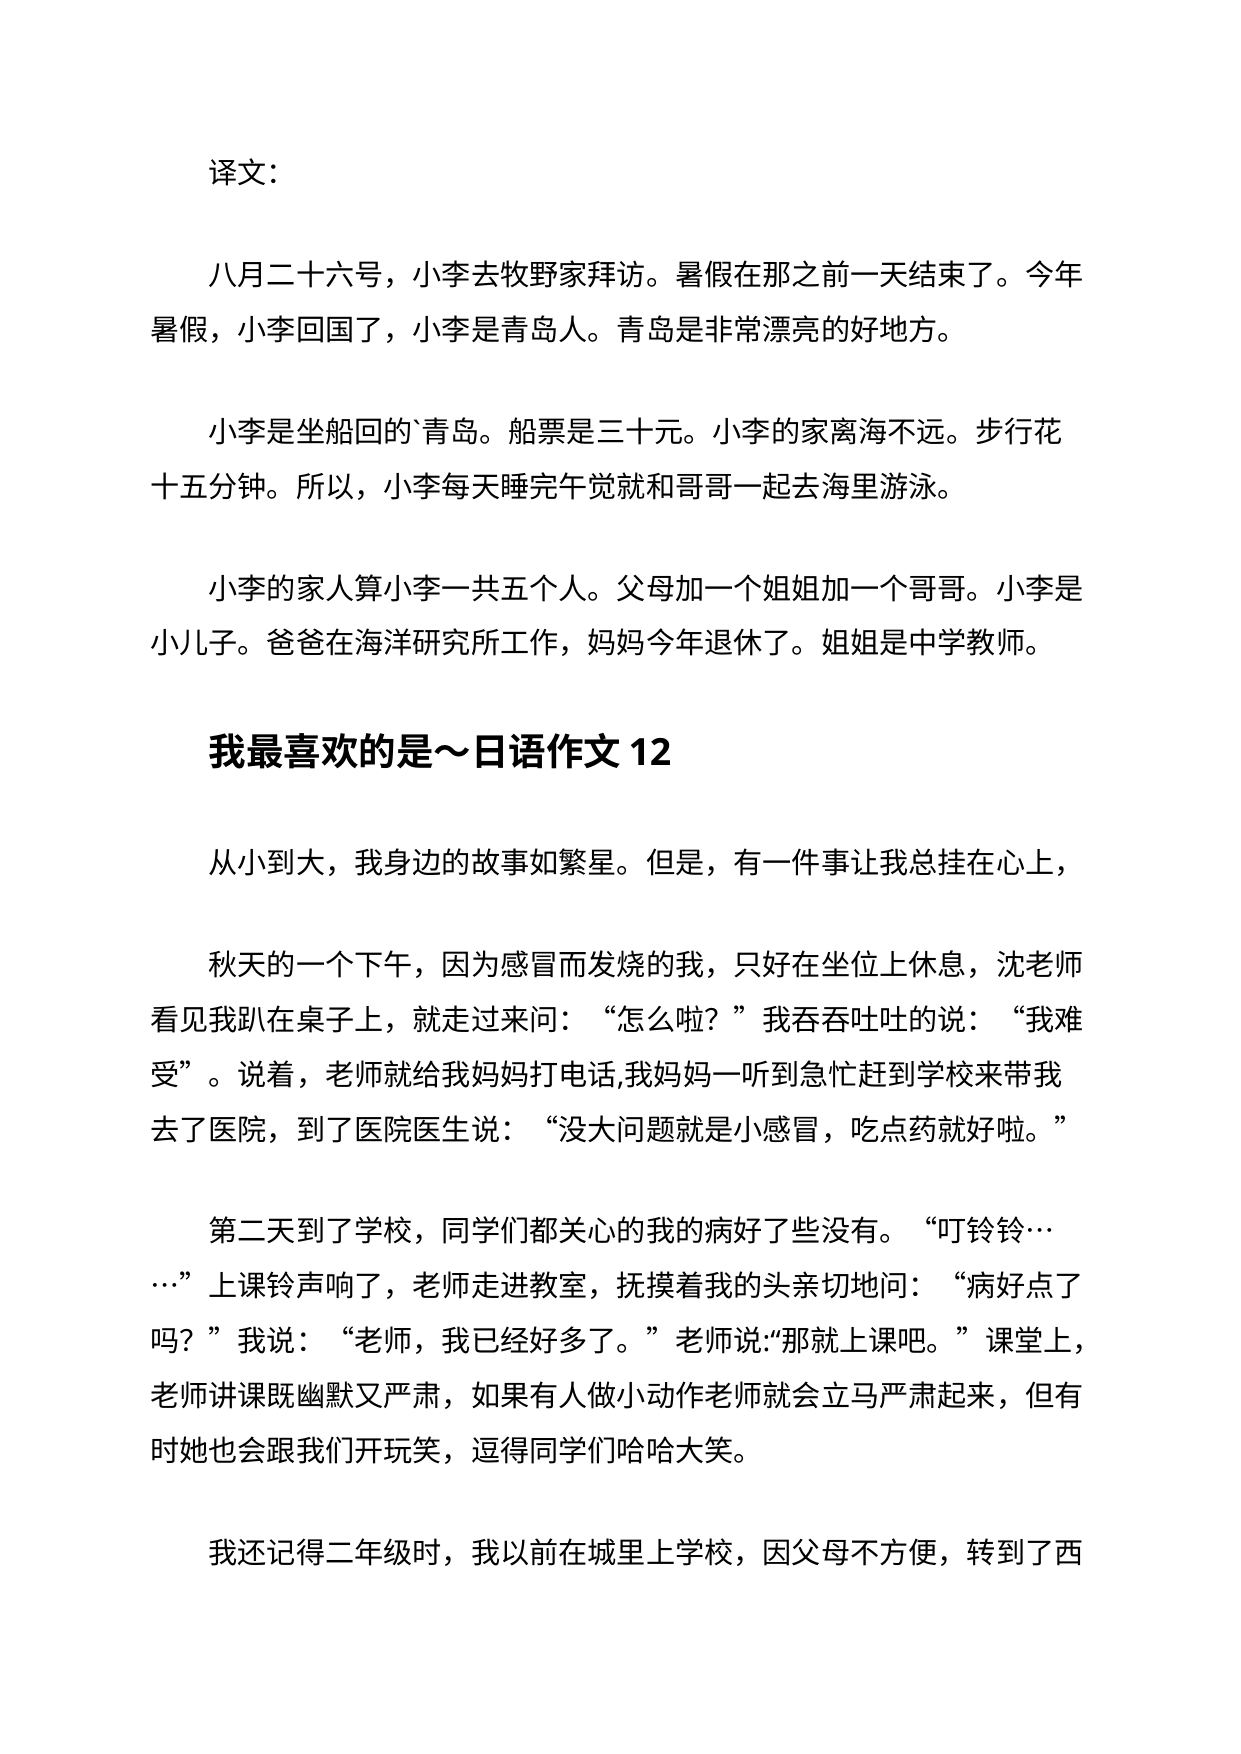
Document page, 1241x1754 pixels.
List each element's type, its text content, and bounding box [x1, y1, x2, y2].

text 译文： [150, 150, 1090, 192]
text 秋天的一个下午，因为感冒而发烧的我，只好在坐位上休息，沈老师看见我趴在桌子上，就走过来问：“怎么啦？”我吞吞吐吐的说：“我难受”。说着，老师就给我妈妈打电话,我妈妈一听到急忙赶到学校来带我去了医院，到了医院医生说：“没大问题就是小感冒，吃点药就好啦。” [150, 941, 1090, 1148]
text 八月二十六号，小李去牧野家拜访。暑假在那之前一天结束了。今年暑假，小李回国了，小李是青岛人。青岛是非常漂亮的好地方。 [150, 252, 1090, 349]
text 第二天到了学校，同学们都关心的我的病好了些没有。“叮铃铃……”上课铃声响了，老师走进教室，抚摸着我的头亲切地问：“病好点了吗？”我说：“老师，我已经好多了。”老师说:“那就上课吧。”课堂上，老师讲课既幽默又严肃，如果有人做小动作老师就会立马严肃起来，但有时她也会跟我们开玩笑，逗得同学们哈哈大笑。 [150, 1208, 1090, 1470]
text 小李的家人算小李一共五个人。父母加一个姐姐加一个哥哥。小李是小儿子。爸爸在海洋研究所工作，妈妈今年退休了。姐姐是中学教师。 [150, 565, 1090, 662]
text 小李是坐船回的`青岛。船票是三十元。小李的家离海不远。步行花十五分钟。所以，小李每天睡完午觉就和哥哥一起去海里游泳。 [150, 408, 1090, 506]
text 从小到大，我身边的故事如繁星。但是，有一件事让我总挂在心上， [150, 839, 1090, 882]
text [150, 1529, 1090, 1572]
text 我最喜欢的是～日语作文12 [150, 722, 1090, 776]
